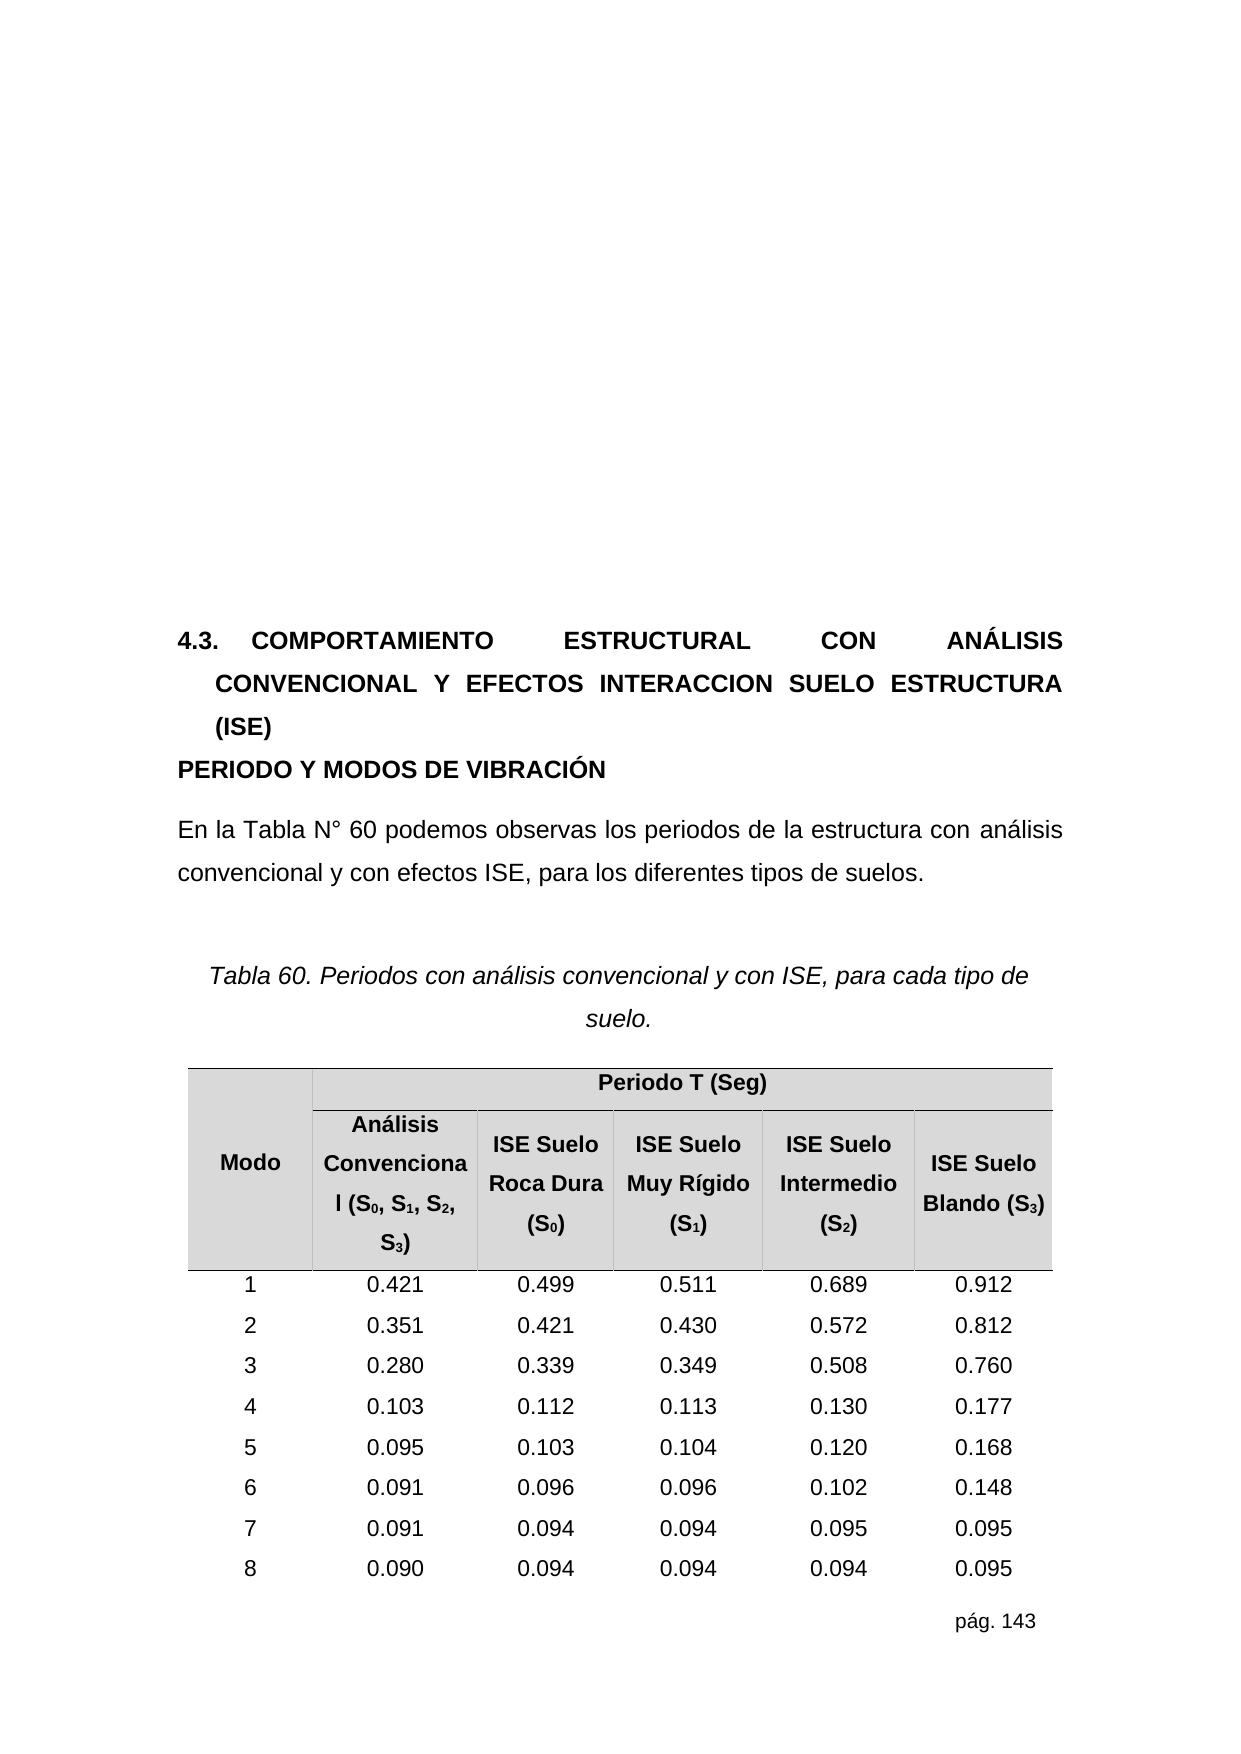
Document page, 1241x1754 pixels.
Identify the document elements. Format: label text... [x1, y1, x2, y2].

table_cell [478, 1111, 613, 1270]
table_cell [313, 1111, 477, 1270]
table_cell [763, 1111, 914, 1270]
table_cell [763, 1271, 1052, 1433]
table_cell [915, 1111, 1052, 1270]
text Tabla 60. Periodos con análisis convencional y con ISE, para cada tipo de suelo. [177, 961, 1063, 1033]
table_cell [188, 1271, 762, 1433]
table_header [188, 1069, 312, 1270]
text PERIODO Y MODOS DE VIBRACIÓN [177, 755, 1063, 784]
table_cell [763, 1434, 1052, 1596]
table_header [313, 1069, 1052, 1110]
text En la Tabla N° 60 podemos observas los periodos de la estructura con análisis convencional y con efectos ISE, para los diferentes tipos de suelos. [177, 815, 1063, 887]
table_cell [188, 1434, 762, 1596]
subtitle COMPORTAMIENTO ESTRUCTURAL CON ANÁLISIS CONVENCIONAL Y EFECTOS INTERACCION SUELO ESTRUCTURA (ISE) [177, 626, 1063, 741]
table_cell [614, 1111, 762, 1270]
